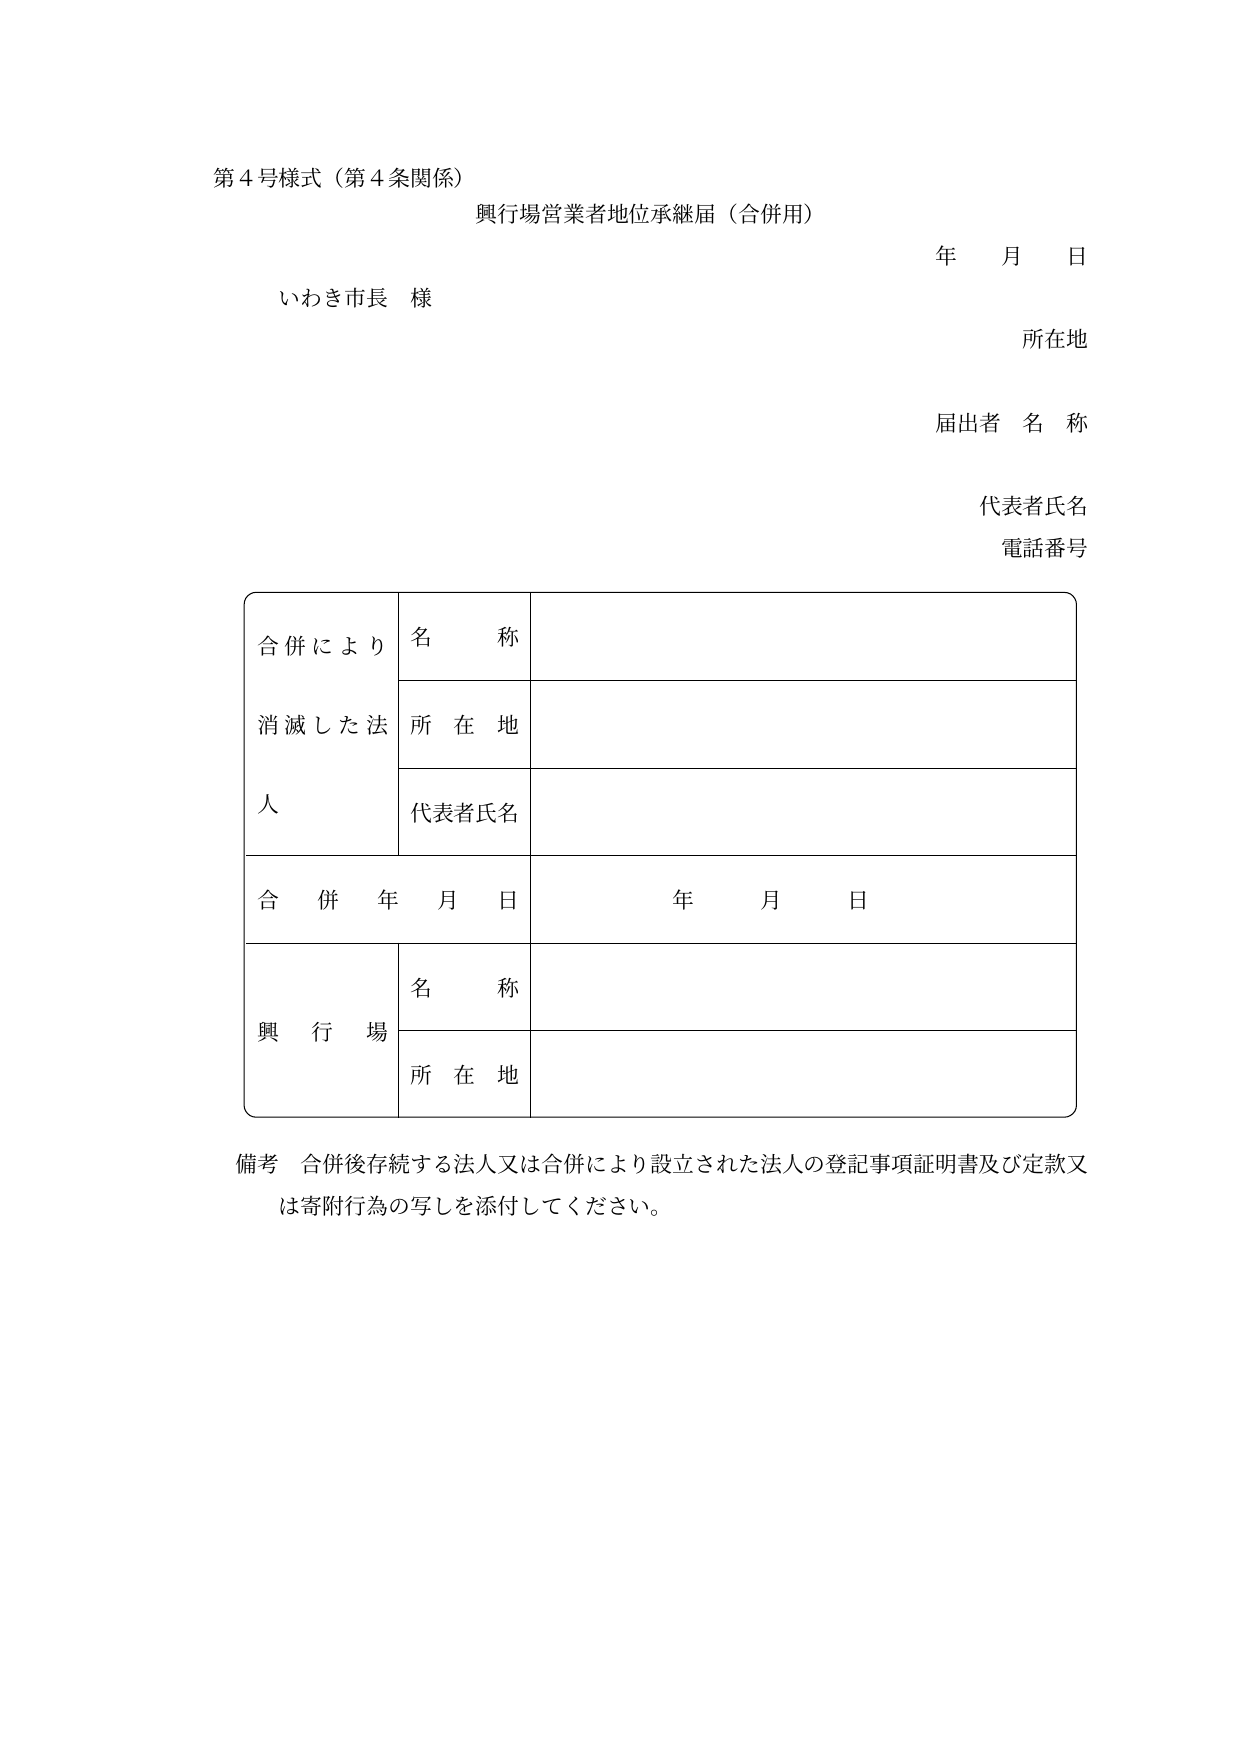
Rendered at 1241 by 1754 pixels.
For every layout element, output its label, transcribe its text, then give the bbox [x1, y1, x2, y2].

text 興行場営業者地位承継届（合併用） [213, 193, 1088, 234]
text 備考 合併後存続する法人又は合併により設立された法人の登記事項証明書及び定款又は寄附行為の写しを添付してください。 [213, 1143, 1088, 1226]
text 代表者氏名 [213, 484, 1088, 526]
table_cell 合併年月日 [246, 856, 530, 943]
table_cell [531, 769, 1075, 855]
table_cell [531, 1031, 1075, 1116]
table_cell [1069, 1110, 1077, 1118]
text 第４号様式（第４条関係） [213, 161, 1088, 193]
text 所在地 [213, 318, 1088, 359]
table_cell 年 月 日 [531, 856, 1075, 943]
table_header 合併により 消滅した法人 [246, 593, 398, 855]
table_cell 所在地 [399, 1031, 530, 1116]
table_cell 興行場 [246, 944, 398, 1116]
table_cell 代表者氏名 [399, 769, 530, 855]
text 届出者 名 称 [213, 401, 1088, 443]
text いわき市長 様 [213, 276, 1088, 318]
text 年 月 日 [213, 234, 1088, 276]
text 電話番号 [213, 526, 1088, 568]
table_cell 所在地 [399, 681, 530, 768]
table_cell [531, 681, 1075, 768]
table_header 名称 [399, 593, 530, 680]
table_cell [531, 944, 1075, 1030]
table_cell 名称 [399, 944, 530, 1030]
table_header [531, 593, 1075, 680]
